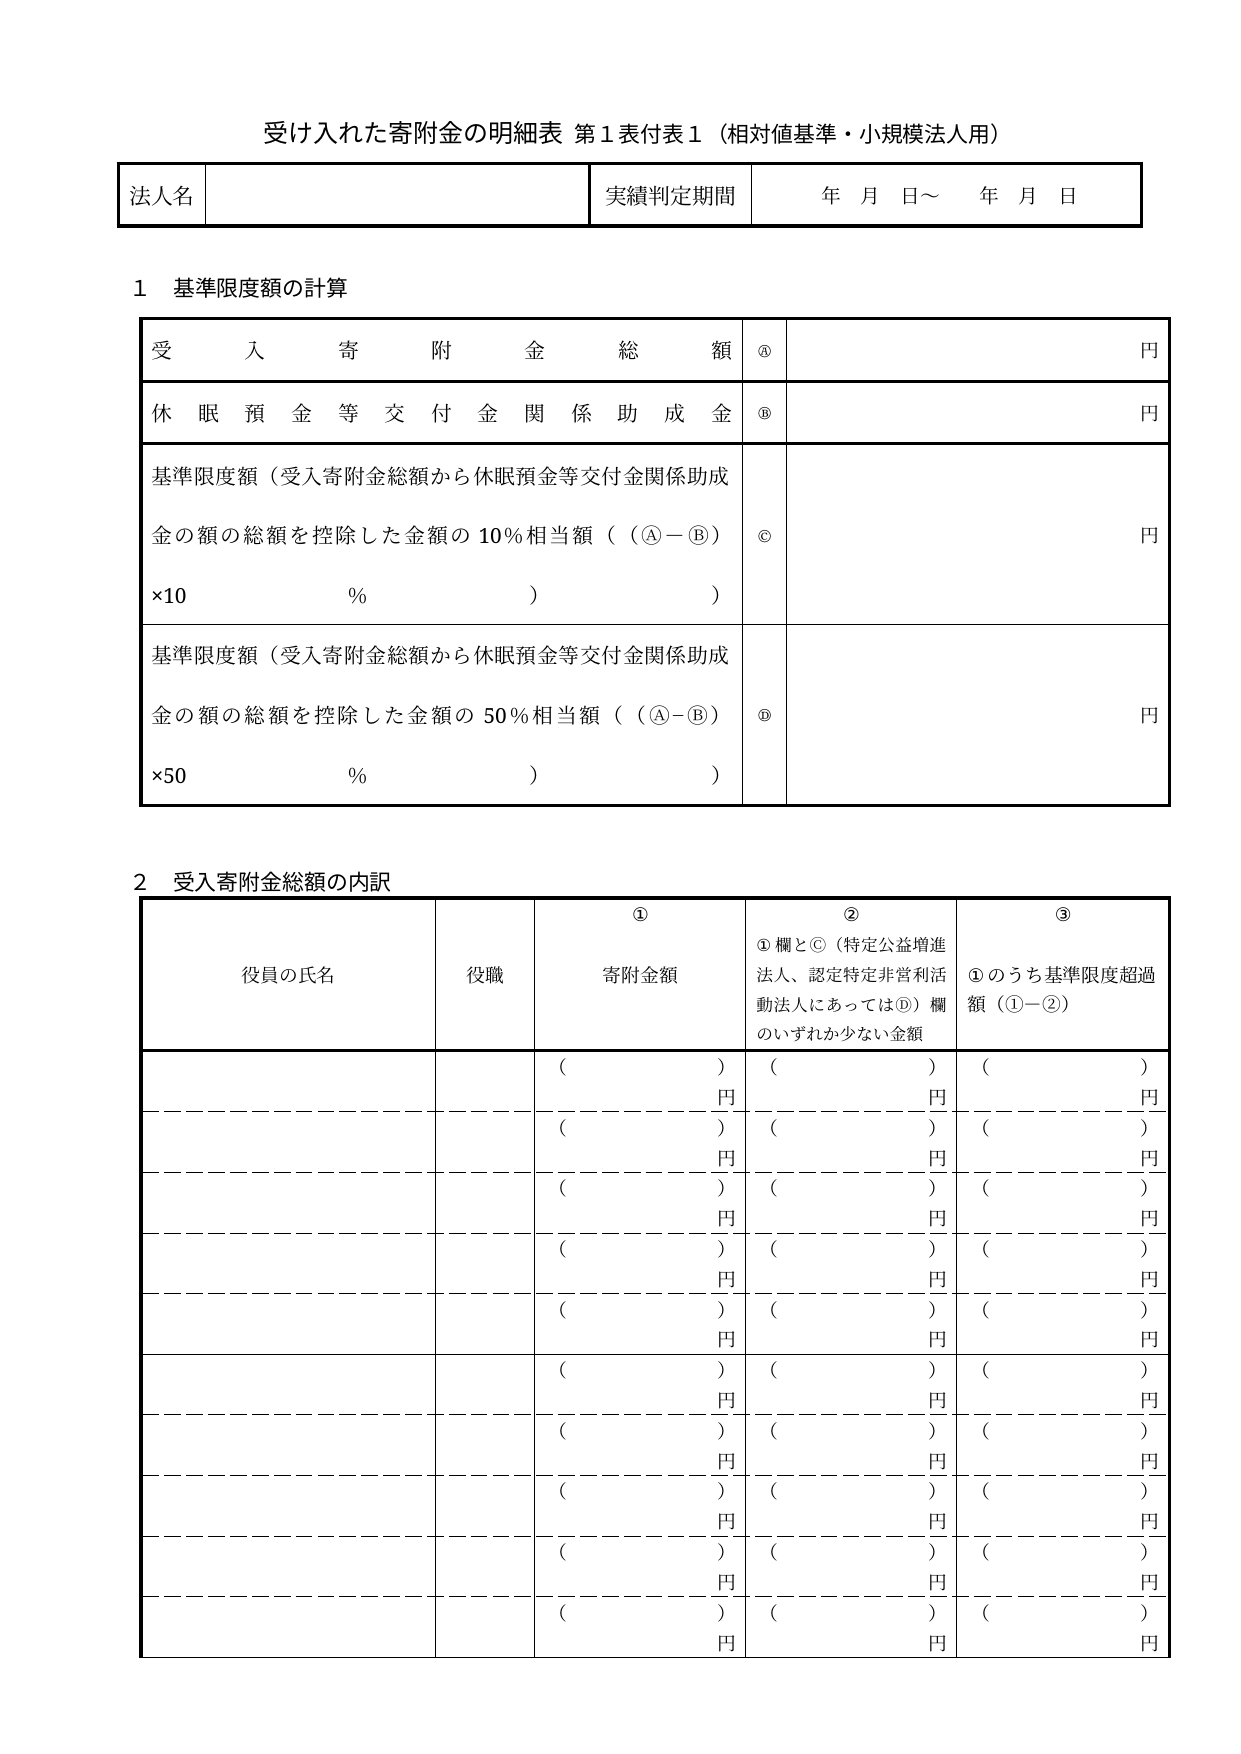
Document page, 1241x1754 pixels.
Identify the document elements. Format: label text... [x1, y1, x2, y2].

table_header ① 寄附金額 [535, 900, 745, 1048]
text 受け入れた寄附金の明細表 第１表付表１（相対値基準・小規模法人用） [118, 102, 1157, 162]
table_cell （ ） 円 [957, 1172, 1168, 1232]
table_cell （ ） 円 [535, 1052, 745, 1111]
table_cell （ ） 円 [535, 1172, 745, 1232]
table_cell （ ） 円 [535, 1536, 745, 1596]
table_cell （ ） 円 [957, 1596, 1168, 1657]
table_cell 円 [787, 445, 1168, 624]
table_cell （ ） 円 [746, 1052, 956, 1111]
table_header [206, 165, 588, 224]
table_cell （ ） 円 [957, 1536, 1168, 1596]
table_cell （ ） 円 [957, 1355, 1168, 1414]
table_cell （ ） 円 [535, 1596, 745, 1657]
table_cell [436, 1172, 534, 1232]
table_cell [436, 1293, 534, 1354]
table_header 法人名 [120, 165, 205, 224]
table_header ② ①欄とⒸ（特定公益増進法人、認定特定非営利活動法人にあってはⒹ）欄のいずれか少ない金額 [746, 900, 956, 1048]
table_cell 円 [787, 383, 1168, 442]
table_cell （ ） 円 [535, 1414, 745, 1475]
table_cell 基準限度額（受入寄附金総額から休眠預金等交付金関係助成金の額の総額を控除した金額の10％相当額（（Ⓐ－Ⓑ）×10％）） [143, 445, 742, 624]
table_cell [436, 1355, 534, 1414]
table_cell （ ） 円 [746, 1536, 956, 1596]
table_cell （ ） 円 [957, 1052, 1168, 1111]
table_cell （ ） 円 [957, 1111, 1168, 1172]
table_cell [436, 1052, 534, 1111]
table_header 実績判定期間 [591, 165, 751, 224]
table_cell （ ） 円 [535, 1293, 745, 1354]
table_cell [143, 1596, 435, 1657]
table_cell [143, 1111, 435, 1172]
table_cell 休眠預金等交付金関係助成金 [143, 383, 742, 442]
table_cell [436, 1536, 534, 1596]
table_cell （ ） 円 [746, 1355, 956, 1414]
table_cell [143, 1233, 435, 1293]
table_cell [436, 1596, 534, 1657]
table_cell [436, 1233, 534, 1293]
table_header 役職 [436, 900, 534, 1048]
table_cell （ ） 円 [535, 1111, 745, 1172]
table_cell [436, 1111, 534, 1172]
table_cell （ ） 円 [746, 1293, 956, 1354]
table_cell （ ） 円 [535, 1355, 745, 1414]
table_cell [143, 1536, 435, 1596]
table_cell Ⓑ [743, 383, 786, 442]
table_cell （ ） 円 [746, 1414, 956, 1475]
table_cell Ⓒ [743, 445, 786, 624]
text １ 基準限度額の計算 [118, 257, 1122, 317]
text ２ 受入寄附金総額の内訳 [118, 867, 1122, 896]
table_cell （ ） 円 [957, 1414, 1168, 1475]
table_cell 円 [787, 625, 1168, 804]
table_cell Ⓓ [743, 625, 786, 804]
table_cell （ ） 円 [746, 1475, 956, 1536]
table_cell （ ） 円 [535, 1233, 745, 1293]
table_cell [436, 1475, 534, 1536]
table_cell （ ） 円 [746, 1172, 956, 1232]
table_cell （ ） 円 [746, 1111, 956, 1172]
table_cell [143, 1355, 435, 1414]
table_header 年 月 日～ 年 月 日 [752, 165, 1140, 224]
table_header ③ ①のうち基準限度超過 額（①－②） [957, 900, 1168, 1048]
table_header Ⓐ [743, 320, 786, 379]
table_cell （ ） 円 [957, 1475, 1168, 1536]
table_cell [143, 1293, 435, 1354]
table_header 役員の氏名 [143, 900, 435, 1048]
table_cell [143, 1414, 435, 1475]
table_cell （ ） 円 [746, 1233, 956, 1293]
table_cell [143, 1052, 435, 1111]
table_cell [143, 1172, 435, 1232]
table_cell [436, 1414, 534, 1475]
table_header 受入寄附金総額 [143, 320, 742, 379]
table_header 円 [787, 320, 1168, 379]
table_cell （ ） 円 [957, 1293, 1168, 1354]
table_cell （ ） 円 [746, 1596, 956, 1657]
table_cell 基準限度額（受入寄附金総額から休眠預金等交付金関係助成金の額の総額を控除した金額の50％相当額（（Ⓐ−Ⓑ）×50％）） [143, 625, 742, 804]
table_cell [143, 1475, 435, 1536]
table_cell （ ） 円 [535, 1475, 745, 1536]
table_cell （ ） 円 [957, 1233, 1168, 1293]
